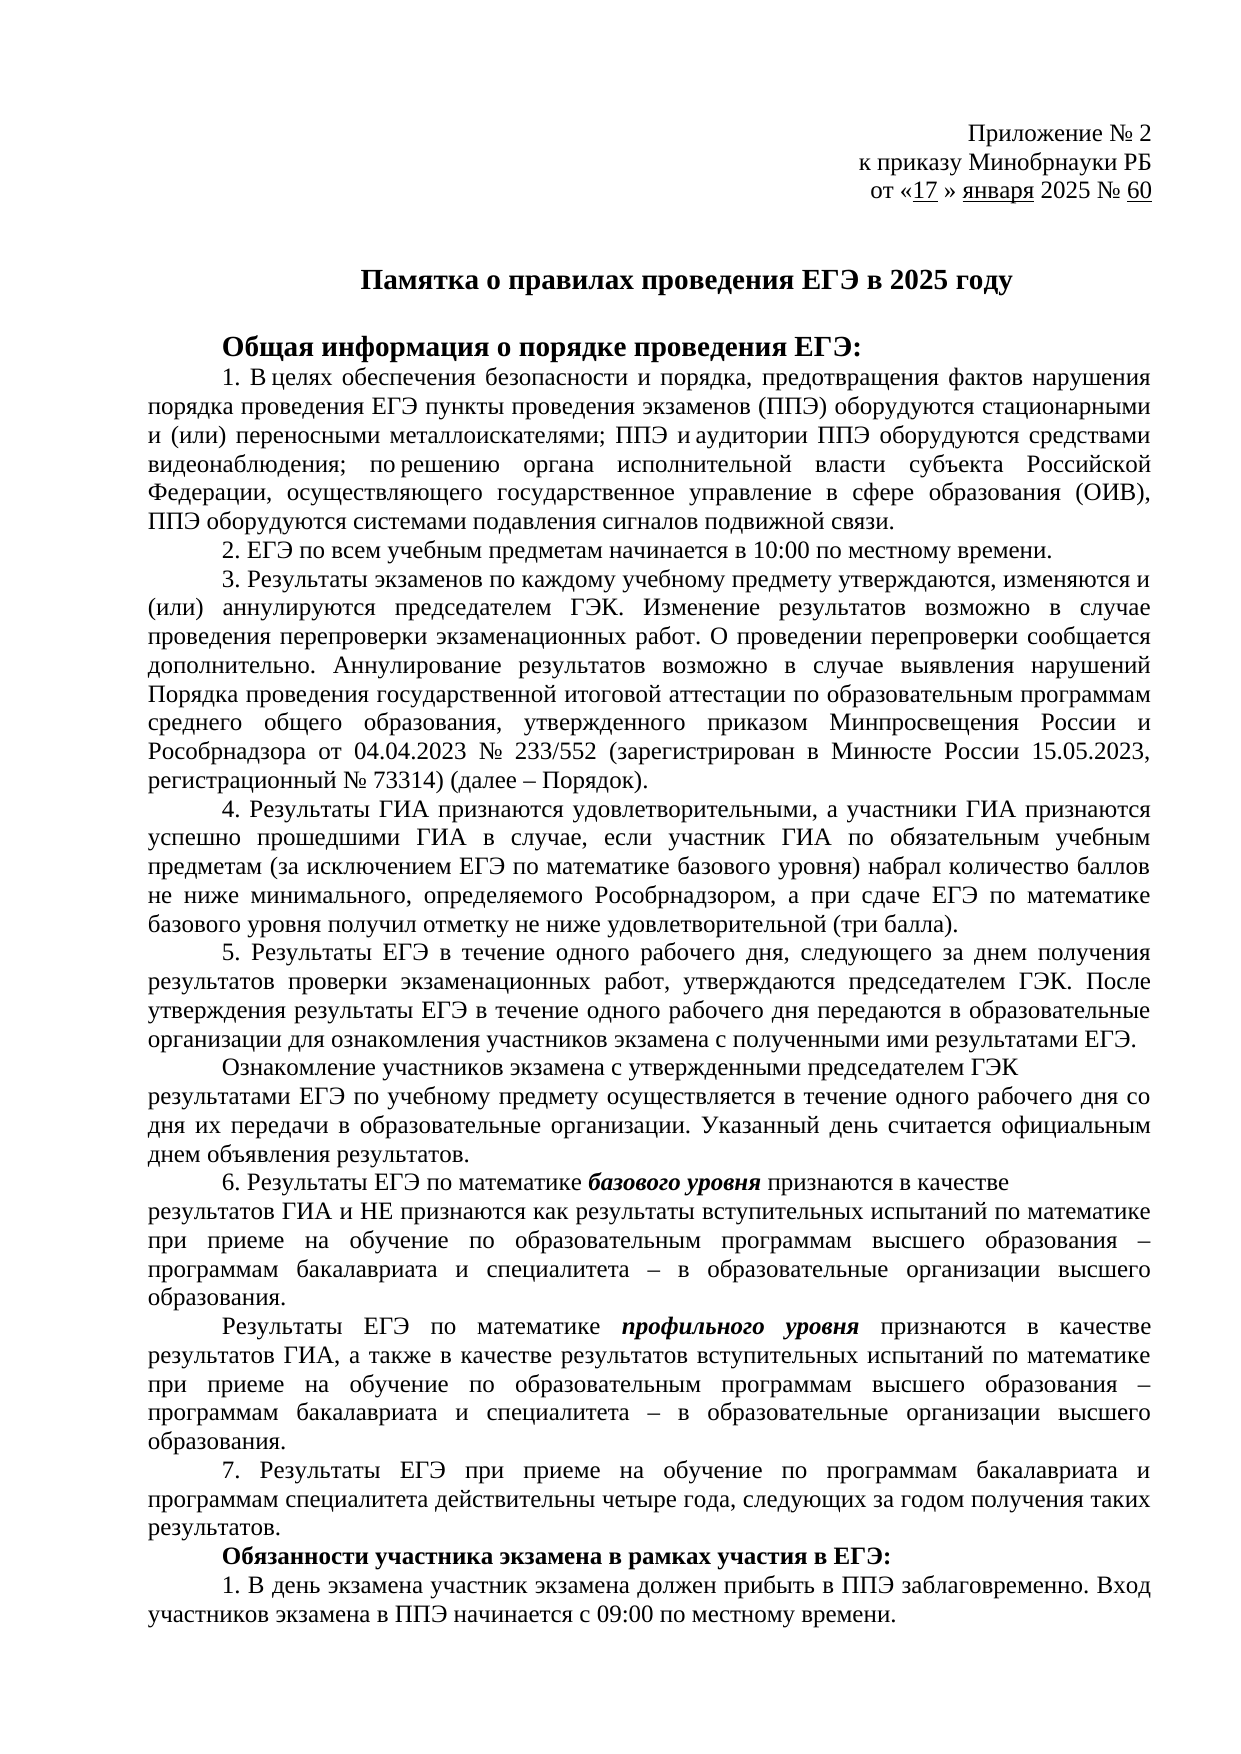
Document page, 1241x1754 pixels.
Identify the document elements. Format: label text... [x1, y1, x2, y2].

text 6. Результаты ЕГЭ по математике базового уровня признаются в качестве [148, 1167, 1152, 1196]
text 1. В день экзамена участник экзамена должен прибыть в ППЭ заблаговременно. Вход участников экзамена в ППЭ начинается с 09:00 по местному времени. [148, 1570, 1152, 1627]
text от «17 » января 2025 № 60 [148, 176, 1152, 204]
text Памятка о правилах проведения ЕГЭ в 2025 году [148, 262, 1152, 295]
text 4. Результаты ГИА признаются удовлетворительными, а участники ГИА признаются успешно прошедшими ГИА в случае, если участник ГИА по обязательным учебным предметам (за исключением ЕГЭ по математике базового уровня) набрал количество баллов не ниже минимального, определяемого Рособрнадзором, а при сдаче ЕГЭ по математике базового уровня получил отметку не ниже удовлетворительной (три балла). [148, 794, 1152, 937]
text 1. В целях обеспечения безопасности и порядка, предотвращения фактов нарушения порядка проведения ЕГЭ пункты проведения экзаменов (ППЭ) оборудуются стационарными и (или) переносными металлоискателями; ППЭ и аудитории ППЭ оборудуются средствами видеонаблюдения; по решению органа исполнительной власти субъекта Российской Федерации, осуществляющего государственное управление в сфере образования (ОИВ), ППЭ оборудуются системами подавления сигналов подвижной связи. [148, 362, 1152, 535]
text Общая информация о порядке проведения ЕГЭ: [148, 329, 1152, 362]
text Результаты ЕГЭ по математике профильного уровня признаются в качестве результатов ГИА, а также в качестве результатов вступительных испытаний по математике при приеме на обучение по образовательным программам высшего образования –программам бакалавриата и специалитета – в образовательные организации высшего образования. [148, 1311, 1152, 1455]
text 7. Результаты ЕГЭ при приеме на обучение по программам бакалавриата и программам специалитета действительны четыре года, следующих за годом получения таких результатов. [148, 1455, 1152, 1541]
text Приложение № 2 [148, 118, 1152, 147]
text 2. ЕГЭ по всем учебным предметам начинается в 10:00 по местному времени. [148, 535, 1152, 564]
text результатами ЕГЭ по учебному предмету осуществляется в течение одного рабочего дня со дня их передачи в образовательные организации. Указанный день считается официальным днем объявления результатов. [148, 1081, 1152, 1167]
text Ознакомление участников экзамена с утвержденными председателем ГЭК [148, 1052, 1152, 1081]
text результатов ГИА и НЕ признаются как результаты вступительных испытаний по математике при приеме на обучение по образовательным программам высшего образования – программам бакалавриата и специалитета – в образовательные организации высшего образования. [148, 1196, 1152, 1311]
text к приказу Минобрнауки РБ [148, 147, 1152, 176]
text Обязанности участника экзамена в рамках участия в ЕГЭ: [148, 1541, 1152, 1570]
text 3. Результаты экзаменов по каждому учебному предмету утверждаются, изменяются и (или) аннулируются председателем ГЭК. Изменение результатов возможно в случае проведения перепроверки экзаменационных работ. О проведении перепроверки сообщается дополнительно. Аннулирование результатов возможно в случае выявления нарушений Порядка проведения государственной итоговой аттестации по образовательным программам среднего общего образования, утвержденного приказом Минпросвещения России и Рособрнадзора от 04.04.2023 № 233/552 (зарегистрирован в Минюсте России 15.05.2023, регистрационный № 73314) (далее – Порядок). [148, 564, 1152, 794]
text 5. Результаты ЕГЭ в течение одного рабочего дня, следующего за днем получения результатов проверки экзаменационных работ, утверждаются председателем ГЭК. После утверждения результаты ЕГЭ в течение одного рабочего дня передаются в образовательные организации для ознакомления участников экзамена с полученными ими результатами ЕГЭ. [148, 937, 1152, 1052]
